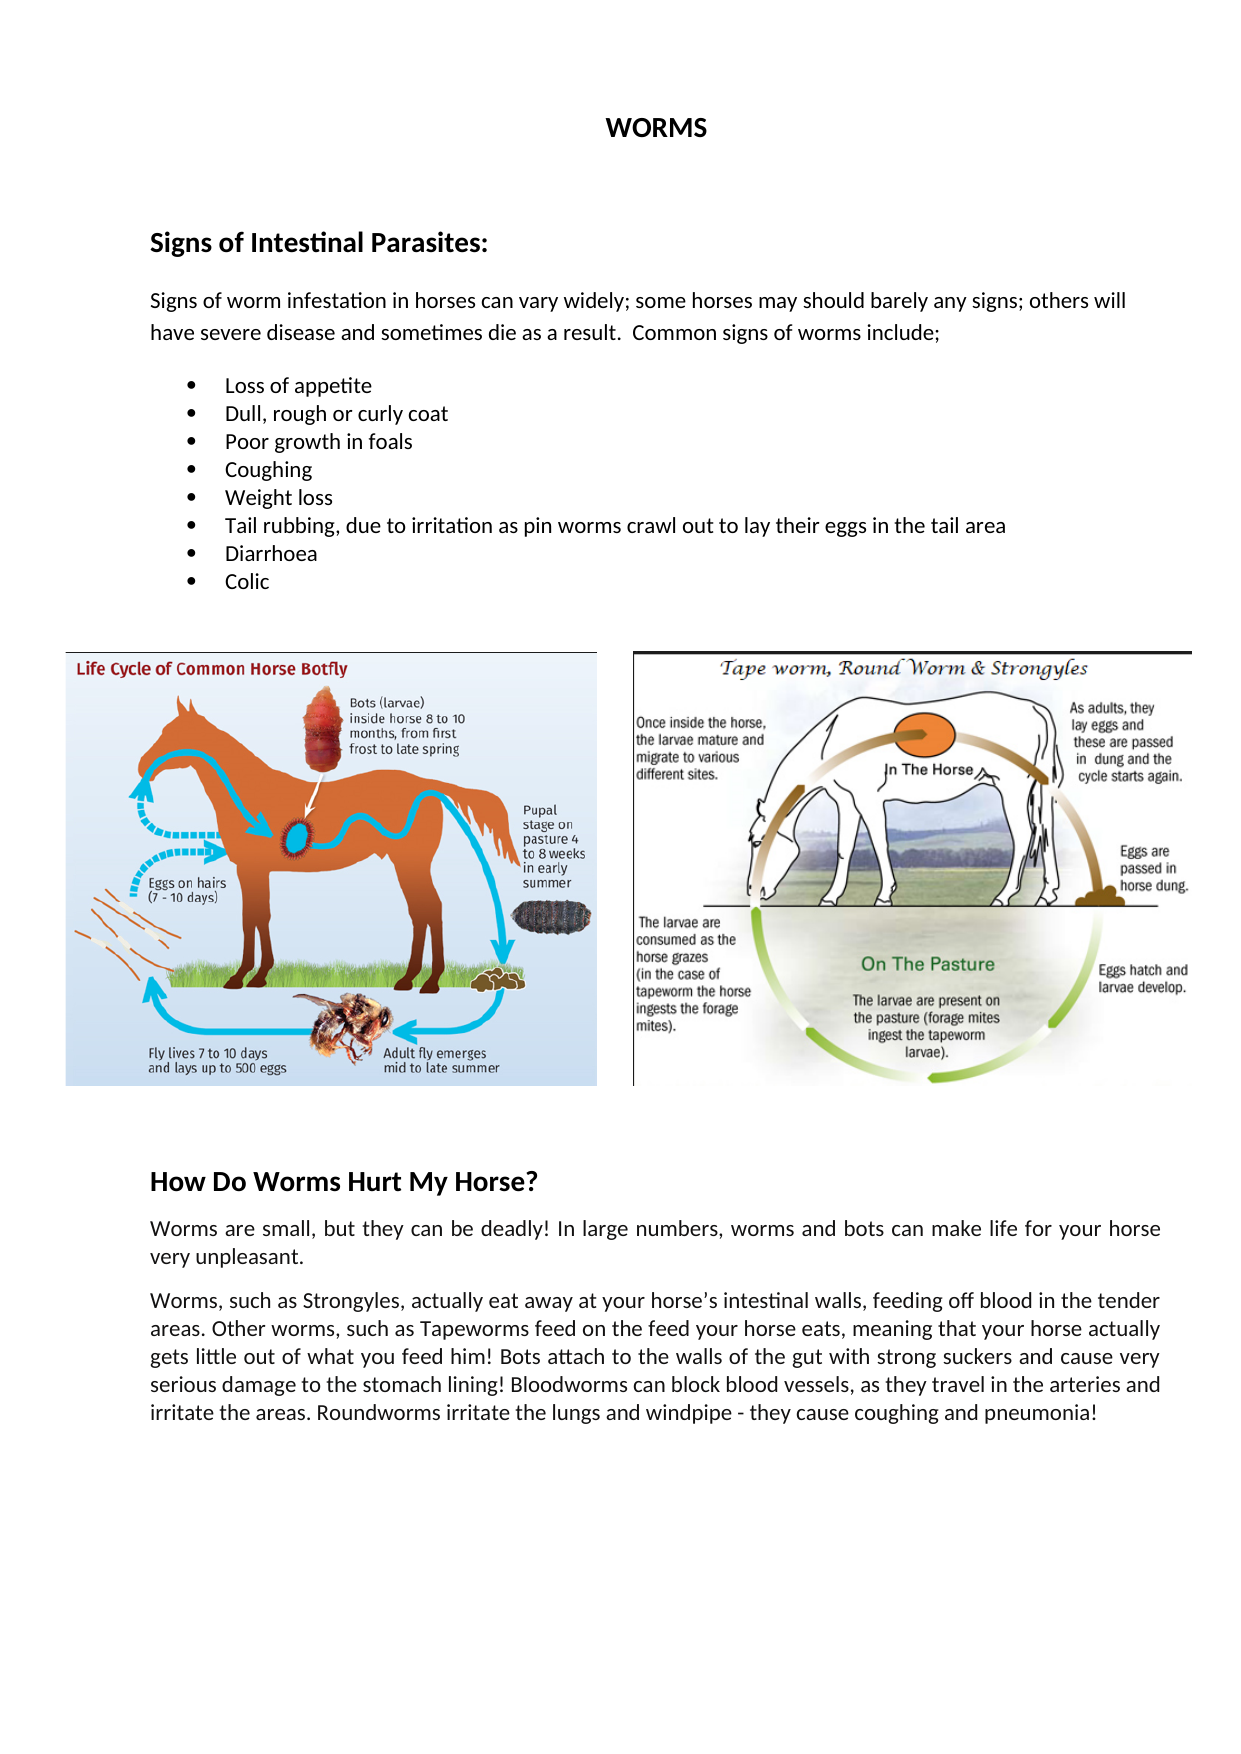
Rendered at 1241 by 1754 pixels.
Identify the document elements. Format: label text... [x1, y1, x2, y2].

list Poor growth in foals [187, 427, 1162, 455]
picture [65, 652, 597, 1086]
list Colic [187, 567, 1162, 595]
text WORMS [150, 109, 1162, 145]
list Weight loss [187, 483, 1162, 511]
text Signs of worm infestation in horses can vary widely; some horses may should barely any signs; others will have severe disease and sometimes die as a result. Common signs of worms include; [150, 286, 1162, 346]
picture [633, 651, 1192, 1086]
text Worms, such as Strongyles, actually eat away at your horse’s intestinal walls, feeding off blood in the tender areas. Other worms, such as Tapeworms feed on the feed your horse eats, meaning that your horse actually gets little out of what you feed him! Bots attach to the walls of the gut with strong suckers and cause very serious damage to the stomach lining! Bloodworms can block blood vessels, as they travel in the arteries and irritate the areas. Roundworms irritate the lungs and windpipe - they cause coughing and pneumonia! [150, 1286, 1162, 1426]
list Diarrhoea [187, 539, 1162, 567]
list Coughing [187, 455, 1162, 483]
text How Do Worms Hurt My Horse? [150, 1163, 1162, 1199]
list Dull, rough or curly coat [187, 399, 1162, 427]
text Signs of Intestinal Parasites: [150, 224, 1162, 260]
list Tail rubbing, due to irritation as pin worms crawl out to lay their eggs in the tail area [187, 511, 1162, 539]
list Loss of appetite [187, 371, 1162, 399]
text Worms are small, but they can be deadly! In large numbers, worms and bots can make life for your horse very unpleasant. [150, 1214, 1162, 1270]
